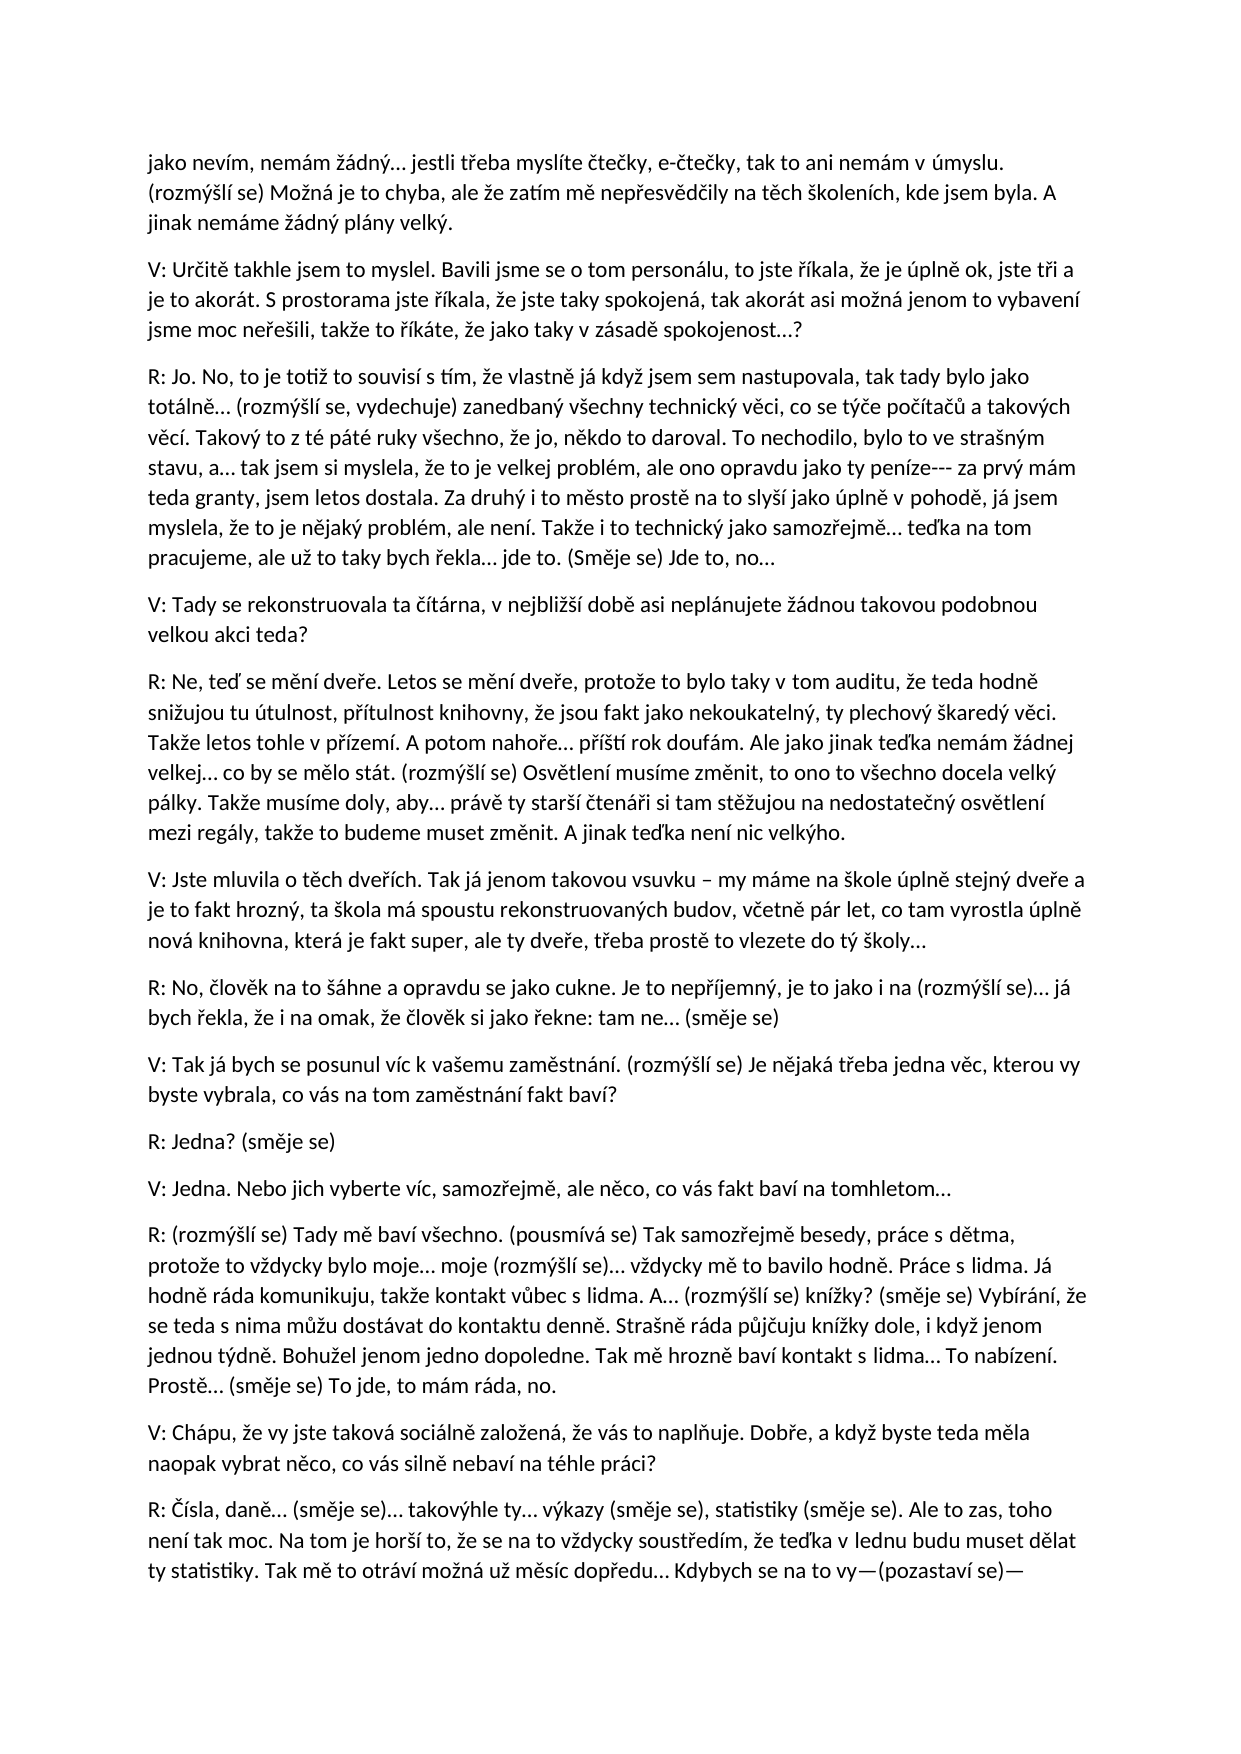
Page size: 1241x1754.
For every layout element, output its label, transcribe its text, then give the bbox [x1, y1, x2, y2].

text R: Ne, teď se mění dveře. Letos se mění dveře, protože to bylo taky v tom auditu, že teda hodně snižujou tu útulnost, přítulnost knihovny, že jsou fakt jako nekoukatelný, ty plechový škaredý věci. Takže letos tohle v přízemí. A potom nahoře… příští rok doufám. Ale jako jinak teďka nemám žádnej velkej… co by se mělo stát. (rozmýšlí se) Osvětlení musíme změnit, to ono to všechno docela velký pálky. Takže musíme doly, aby… právě ty starší čtenáři si tam stěžujou na nedostatečný osvětlení mezi regály, takže to budeme muset změnit. A jinak teďka není nic velkýho. [148, 667, 1093, 846]
text R: Jo. No, to je totiž to souvisí s tím, že vlastně já když jsem sem nastupovala, tak tady bylo jako totálně… (rozmýšlí se, vydechuje) zanedbaný všechny technický věci, co se týče počítačů a takových věcí. Takový to z té páté ruky všechno, že jo, někdo to daroval. To nechodilo, bylo to ve strašným stavu, a… tak jsem si myslela, že to je velkej problém, ale ono opravdu jako ty peníze--- za prvý mám teda granty, jsem letos dostala. Za druhý i to město prostě na to slyší jako úplně v pohodě, já jsem myslela, že to je nějaký problém, ale není. Takže i to technický jako samozřejmě… teďka na tom pracujeme, ale už to taky bych řekla… jde to. (Směje se) Jde to, no… [148, 362, 1093, 571]
text V: Tak já bych se posunul víc k vašemu zaměstnání. (rozmýšlí se) Je nějaká třeba jedna věc, kterou vy byste vybrala, co vás na tom zaměstnání fakt baví? [148, 1050, 1093, 1108]
text R: No, člověk na to šáhne a opravdu se jako cukne. Je to nepříjemný, je to jako i na (rozmýšlí se)… já bych řekla, že i na omak, že člověk si jako řekne: tam ne… (směje se) [148, 973, 1093, 1031]
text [148, 1496, 1093, 1584]
text V: Jedna. Nebo jich vyberte víc, samozřejmě, ale něco, co vás fakt baví na tomhletom… [148, 1174, 1093, 1202]
text V: Jste mluvila o těch dveřích. Tak já jenom takovou vsuvku – my máme na škole úplně stejný dveře a je to fakt hrozný, ta škola má spoustu rekonstruovaných budov, včetně pár let, co tam vyrostla úplně nová knihovna, která je fakt super, ale ty dveře, třeba prostě to vlezete do tý školy… [148, 865, 1093, 954]
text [148, 148, 1093, 236]
text R: Jedna? (směje se) [148, 1127, 1093, 1155]
text V: Určitě takhle jsem to myslel. Bavili jsme se o tom personálu, to jste říkala, že je úplně ok, jste tři a je to akorát. S prostorama jste říkala, že jste taky spokojená, tak akorát asi možná jenom to vybavení jsme moc neřešili, takže to říkáte, že jako taky v zásadě spokojenost…? [148, 255, 1093, 343]
text V: Tady se rekonstruovala ta čítárna, v nejbližší době asi neplánujete žádnou takovou podobnou velkou akci teda? [148, 590, 1093, 648]
text V: Chápu, že vy jste taková sociálně založená, že vás to naplňuje. Dobře, a když byste teda měla naopak vybrat něco, co vás silně nebaví na téhle práci? [148, 1418, 1093, 1477]
text R: (rozmýšlí se) Tady mě baví všechno. (pousmívá se) Tak samozřejmě besedy, práce s dětma, protože to vždycky bylo moje… moje (rozmýšlí se)… vždycky mě to bavilo hodně. Práce s lidma. Já hodně ráda komunikuju, takže kontakt vůbec s lidma. A… (rozmýšlí se) knížky? (směje se) Vybírání, že se teda s nima můžu dostávat do kontaktu denně. Strašně ráda půjčuju knížky dole, i když jenom jednou týdně. Bohužel jenom jedno dopoledne. Tak mě hrozně baví kontakt s lidma… To nabízení. Prostě… (směje se) To jde, to mám ráda, no. [148, 1221, 1093, 1399]
